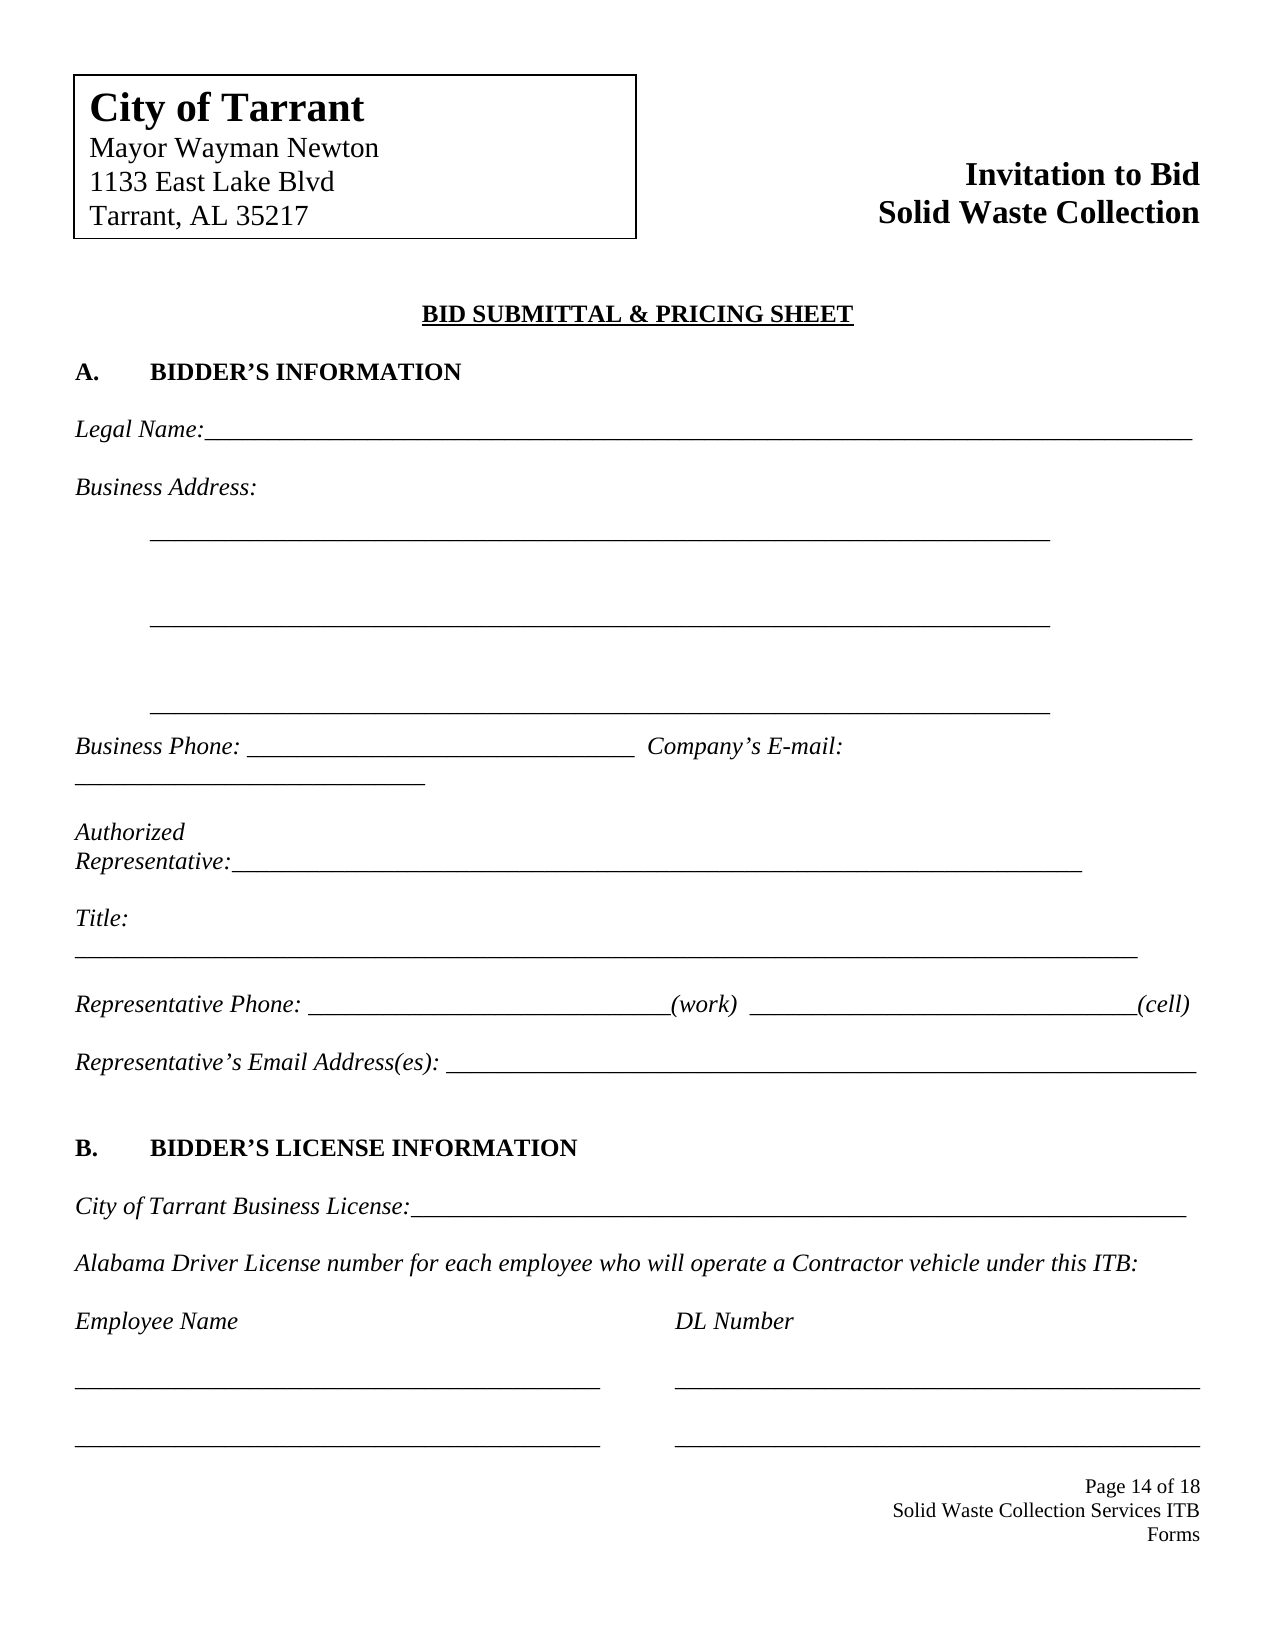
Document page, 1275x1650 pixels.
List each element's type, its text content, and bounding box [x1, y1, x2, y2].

text Invitation to Bid [637, 154, 1200, 193]
text Alabama Driver License number for each employee who will operate a Contractor vehicle under this ITB: [75, 1248, 1200, 1277]
text Representative’s Email Address(es): ____________________________________________________________ [75, 1047, 1200, 1076]
text Representative Phone: _____________________________(work) _______________________________(cell) [75, 989, 1200, 1018]
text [75, 1421, 1200, 1449]
text Business Address: ________________________________________________________________________ [75, 472, 1200, 544]
text Title: _____________________________________________________________________________________ [75, 903, 1200, 961]
text City of Tarrant Business License:______________________________________________________________ [75, 1191, 1200, 1219]
text Employee Name DL Number [75, 1306, 1200, 1334]
text Legal Name:_______________________________________________________________________________ [75, 414, 1200, 443]
text A. BIDDER’S INFORMATION [75, 357, 1200, 386]
text Business Phone: _______________________________ Company’s E-mail: ____________________________ [75, 731, 1200, 788]
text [75, 1363, 1200, 1392]
text Authorized Representative:____________________________________________________________________ [75, 817, 1200, 874]
text BID SUBMITTAL & PRICING SHEET [75, 299, 1200, 328]
text B. BIDDER’S LICENSE INFORMATION [75, 1133, 1200, 1162]
text ________________________________________________________________________ [75, 644, 1200, 716]
text Solid Waste Collection [637, 193, 1200, 231]
text ________________________________________________________________________ [75, 558, 1200, 630]
